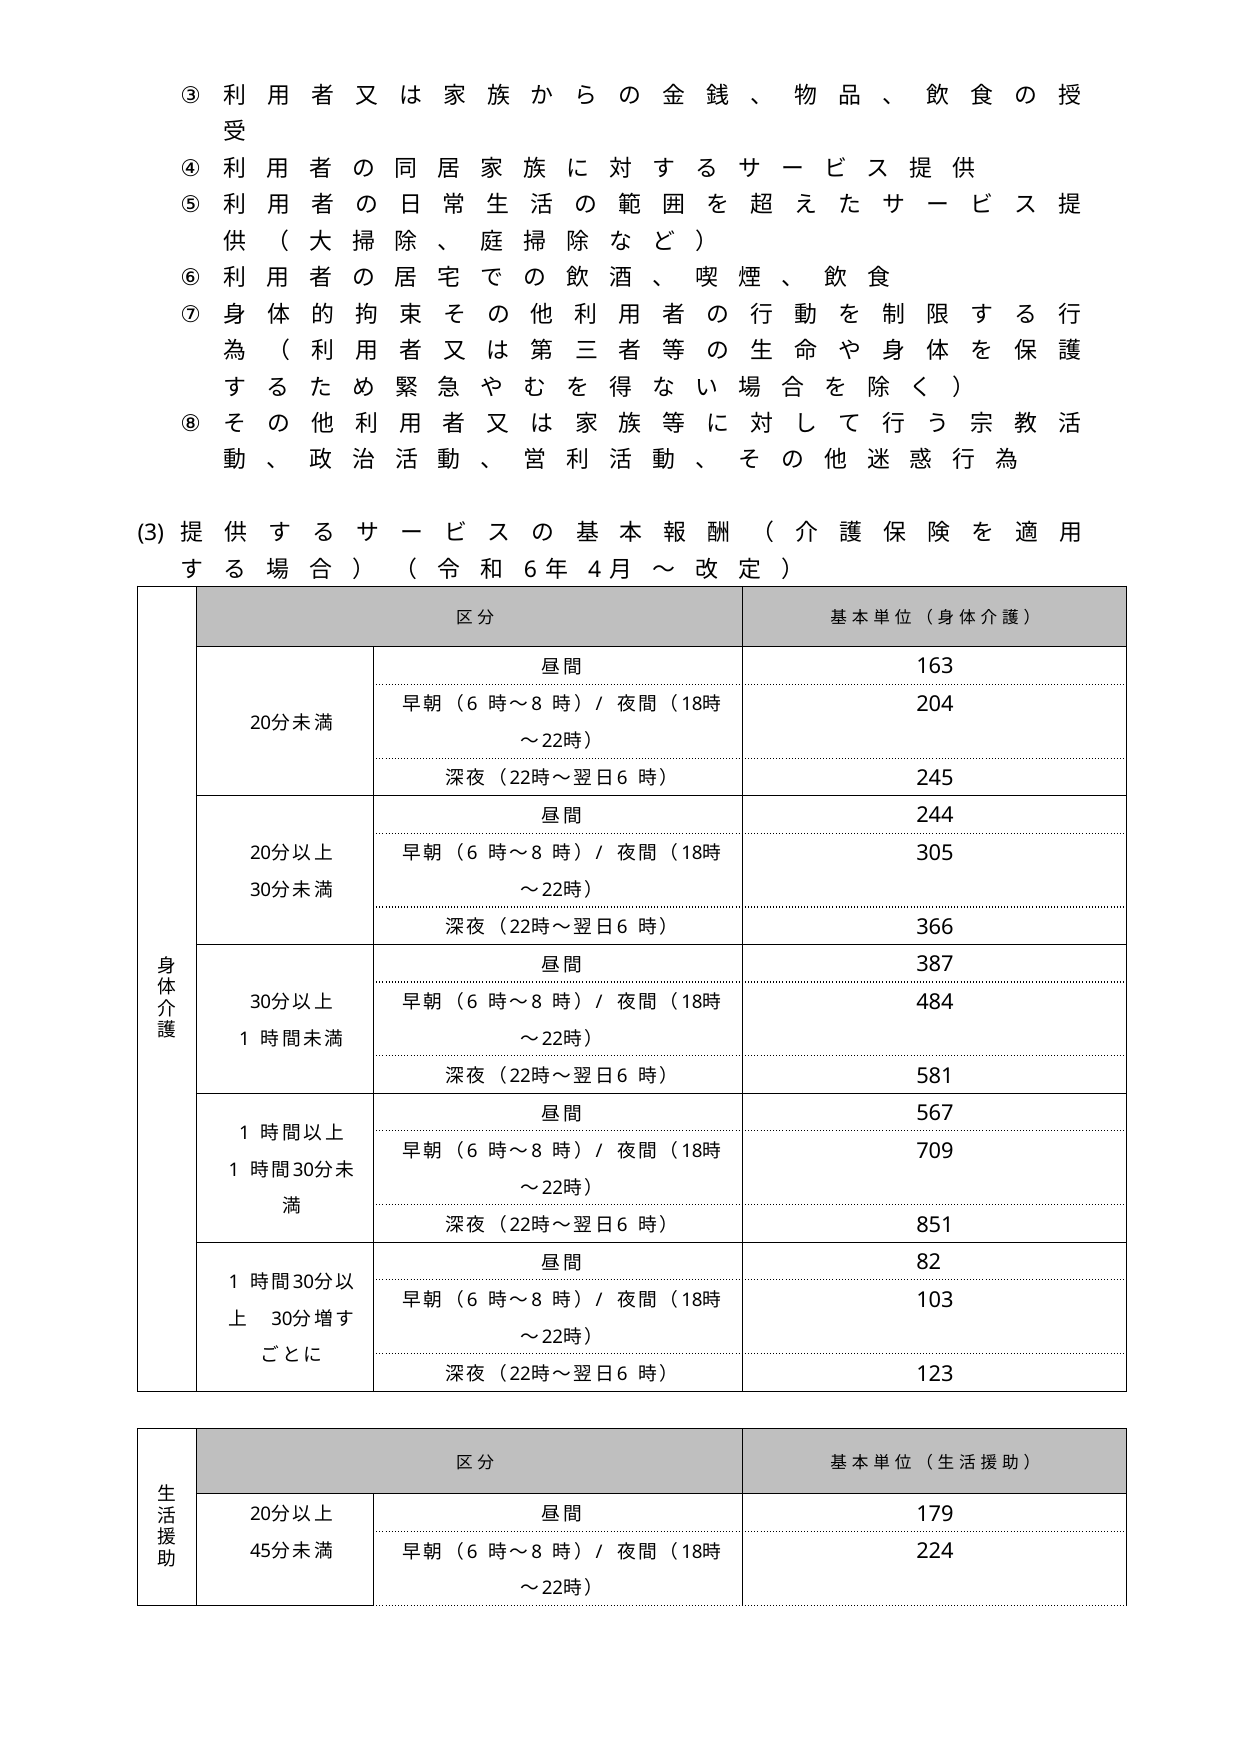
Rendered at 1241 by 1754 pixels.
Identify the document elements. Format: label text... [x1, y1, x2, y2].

table_cell 123 [743, 1353, 1126, 1391]
table_cell 387 [743, 945, 1126, 981]
table_header 基本単位（身体介護） [743, 587, 1126, 646]
table_header 区分 [197, 1429, 742, 1493]
table_cell 20分未満 [197, 647, 373, 795]
table_cell 82 [743, 1243, 1126, 1279]
table_cell 20分以上 30分未満 [197, 796, 373, 944]
table_cell 224 [743, 1531, 1126, 1604]
table_cell 早朝（6時～8時）/夜間（18時～22時） [374, 833, 742, 906]
table_cell 昼間 [374, 1243, 742, 1279]
table_cell 昼間 [374, 796, 742, 832]
table_cell 早朝（6時～8時）/夜間（18時～22時） [374, 1531, 742, 1604]
table_cell 567 [743, 1094, 1126, 1130]
table_header 基本単位（生活援助） [743, 1429, 1126, 1493]
table_cell 179 [743, 1494, 1126, 1531]
list 利用者の日常生活の範囲を超えたサービス提供（大掃除、庭掃除など） [169, 184, 1103, 257]
table_cell 709 [743, 1130, 1126, 1204]
table_cell 早朝（6時～8時）/夜間（18時～22時） [374, 684, 742, 757]
table_cell 昼間 [374, 1094, 742, 1130]
table_cell 深夜（22時～翌日6時） [374, 906, 742, 944]
table_cell 244 [743, 796, 1126, 832]
table_header 生活援助 [138, 1429, 196, 1604]
table_cell 163 [743, 647, 1126, 683]
list 身体的拘束その他利用者の行動を制限する行為（利用者又は第三者等の生命や身体を保護するため緊急やむを得ない場合を除く） [169, 294, 1103, 403]
table_cell 30分以上 1時間未満 [197, 945, 373, 1093]
table_cell 305 [743, 833, 1126, 906]
table_cell 20分以上 45分未満 [197, 1494, 373, 1604]
table_header 身体介護 [138, 587, 196, 1391]
table_cell 昼間 [374, 1494, 742, 1531]
table_header 区分 [197, 587, 742, 646]
table_cell 245 [743, 758, 1126, 795]
table_cell 366 [743, 906, 1126, 944]
table_cell 1時間以上 1時間30分未満 [197, 1094, 373, 1242]
table_cell 851 [743, 1204, 1126, 1242]
table_cell 204 [743, 684, 1126, 757]
table_cell 1時間30分以上 30分増すごとに [197, 1243, 373, 1391]
table_cell 早朝（6時～8時）/夜間（18時～22時） [374, 1279, 742, 1353]
table_cell 早朝（6時～8時）/夜間（18時～22時） [374, 1130, 742, 1204]
list その他利用者又は家族等に対して行う宗教活動、政治活動、営利活動、その他迷惑行為 [169, 403, 1103, 476]
table_cell 早朝（6時～8時）/夜間（18時～22時） [374, 981, 742, 1055]
table_cell 581 [743, 1055, 1126, 1093]
list 利用者の居宅での飲酒、喫煙、飲食 [169, 257, 1103, 294]
table_cell 昼間 [374, 647, 742, 683]
table_cell 深夜（22時～翌日6時） [374, 1353, 742, 1391]
list 利用者又は家族からの金銭、物品、飲食の授受 [169, 75, 1103, 148]
list 利用者の同居家族に対するサービス提供 [169, 148, 1103, 184]
table_cell 深夜（22時～翌日6時） [374, 1055, 742, 1093]
list 提供するサービスの基本報酬（介護保険を適用する場合）（令和6年4月～改定） [137, 513, 1103, 586]
table_cell 深夜（22時～翌日6時） [374, 1204, 742, 1242]
table_cell 昼間 [374, 945, 742, 981]
table_cell 103 [743, 1279, 1126, 1353]
table_cell 深夜（22時～翌日6時） [374, 758, 742, 795]
table_cell 484 [743, 981, 1126, 1055]
